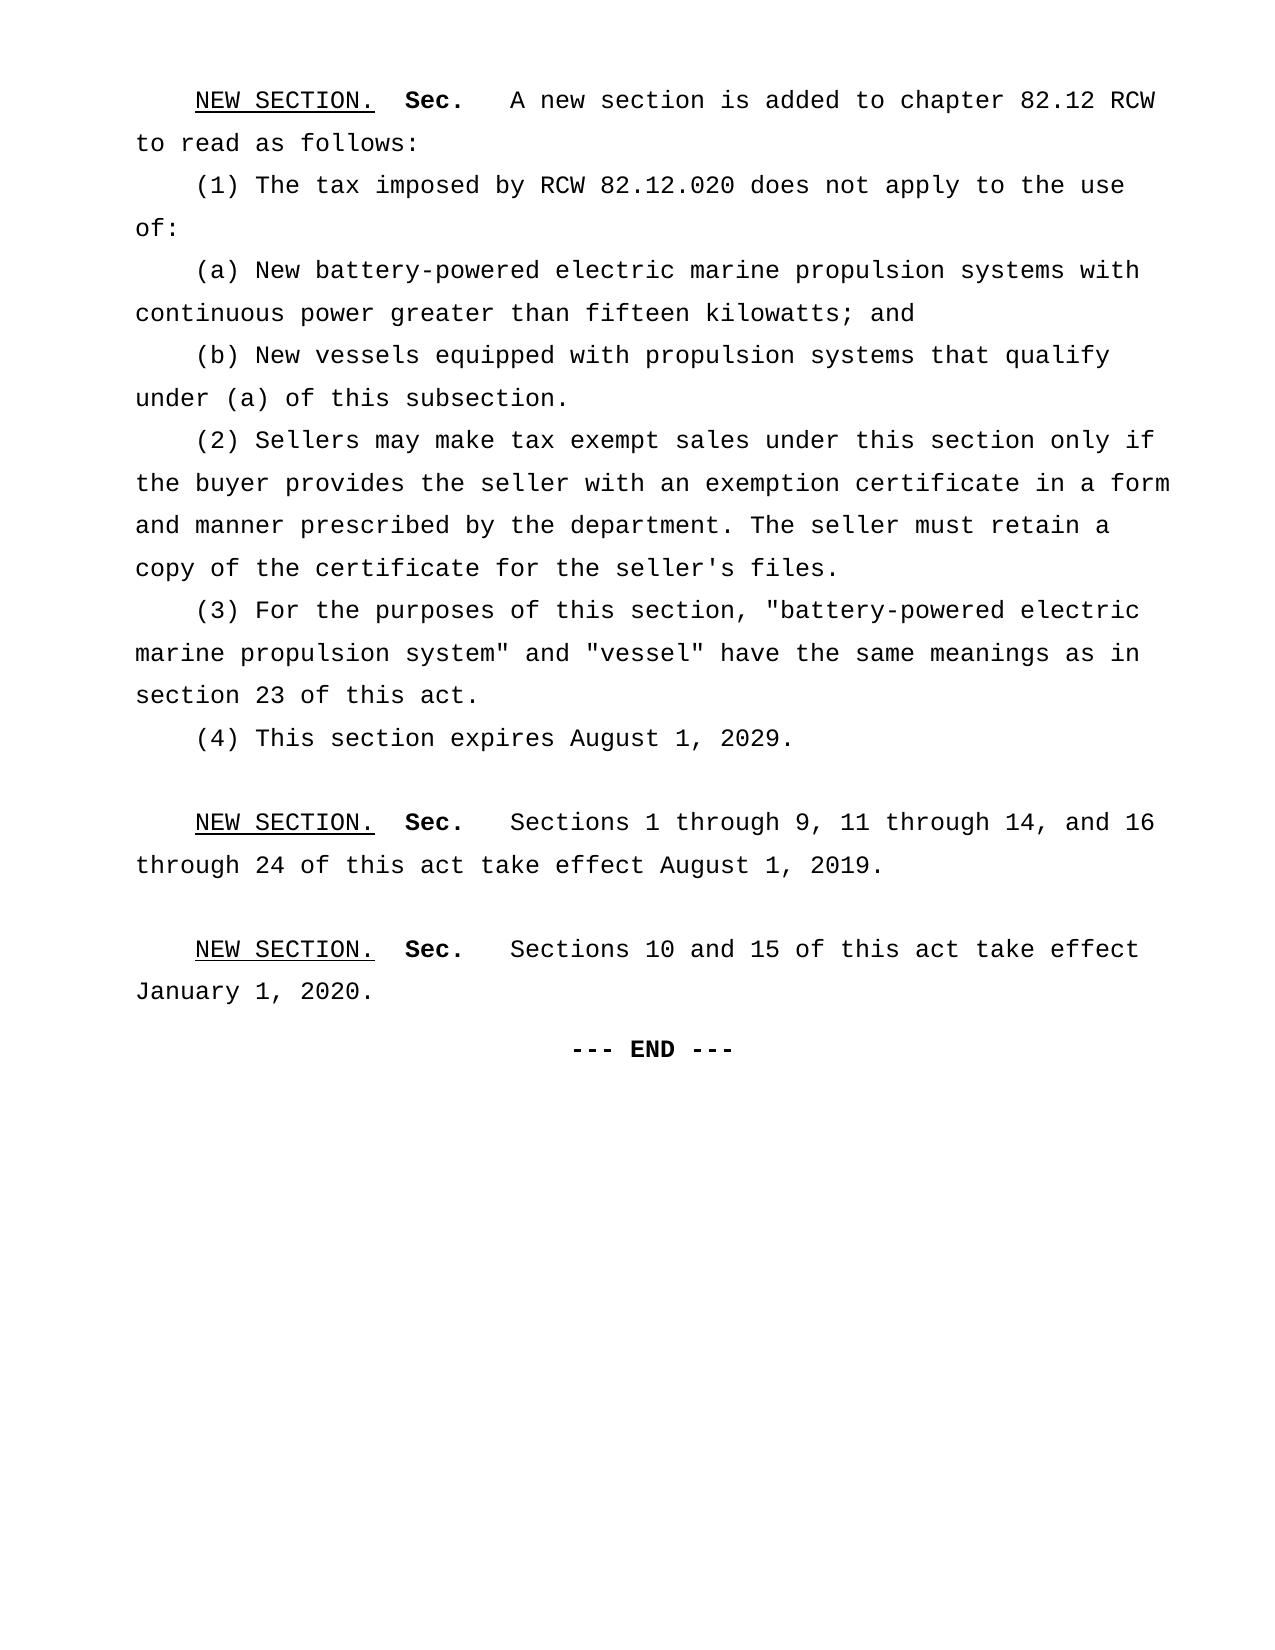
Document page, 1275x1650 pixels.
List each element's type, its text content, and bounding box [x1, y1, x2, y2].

text NEW SECTION. Sec. A new section is added to chapter 82.12 RCW to read as follows: [135, 75, 1170, 160]
text NEW SECTION. Sec. Sections 1 through 9, 11 through 14, and 16 through 24 of this act take effect August 1, 2019. [135, 797, 1170, 882]
text (3) For the purposes of this section, "battery-powered electric marine propulsion system" and "vessel" have the same meanings as in section 23 of this act. [135, 585, 1170, 712]
text (4) This section expires August 1, 2029. [135, 712, 1170, 755]
text (a) New battery-powered electric marine propulsion systems with continuous power greater than fifteen kilowatts; and [135, 245, 1170, 330]
text (b) New vessels equipped with propulsion systems that qualify under (a) of this subsection. [135, 330, 1170, 415]
text (2) Sellers may make tax exempt sales under this section only if the buyer provides the seller with an exemption certificate in a form and manner prescribed by the department. The seller must retain a copy of the certificate for the seller's files. [135, 415, 1170, 585]
text (1) The tax imposed by RCW 82.12.020 does not apply to the use of: [135, 160, 1170, 245]
text --- END --- [135, 1037, 1170, 1065]
text NEW SECTION. Sec. Sections 10 and 15 of this act take effect January 1, 2020. [135, 923, 1170, 1008]
